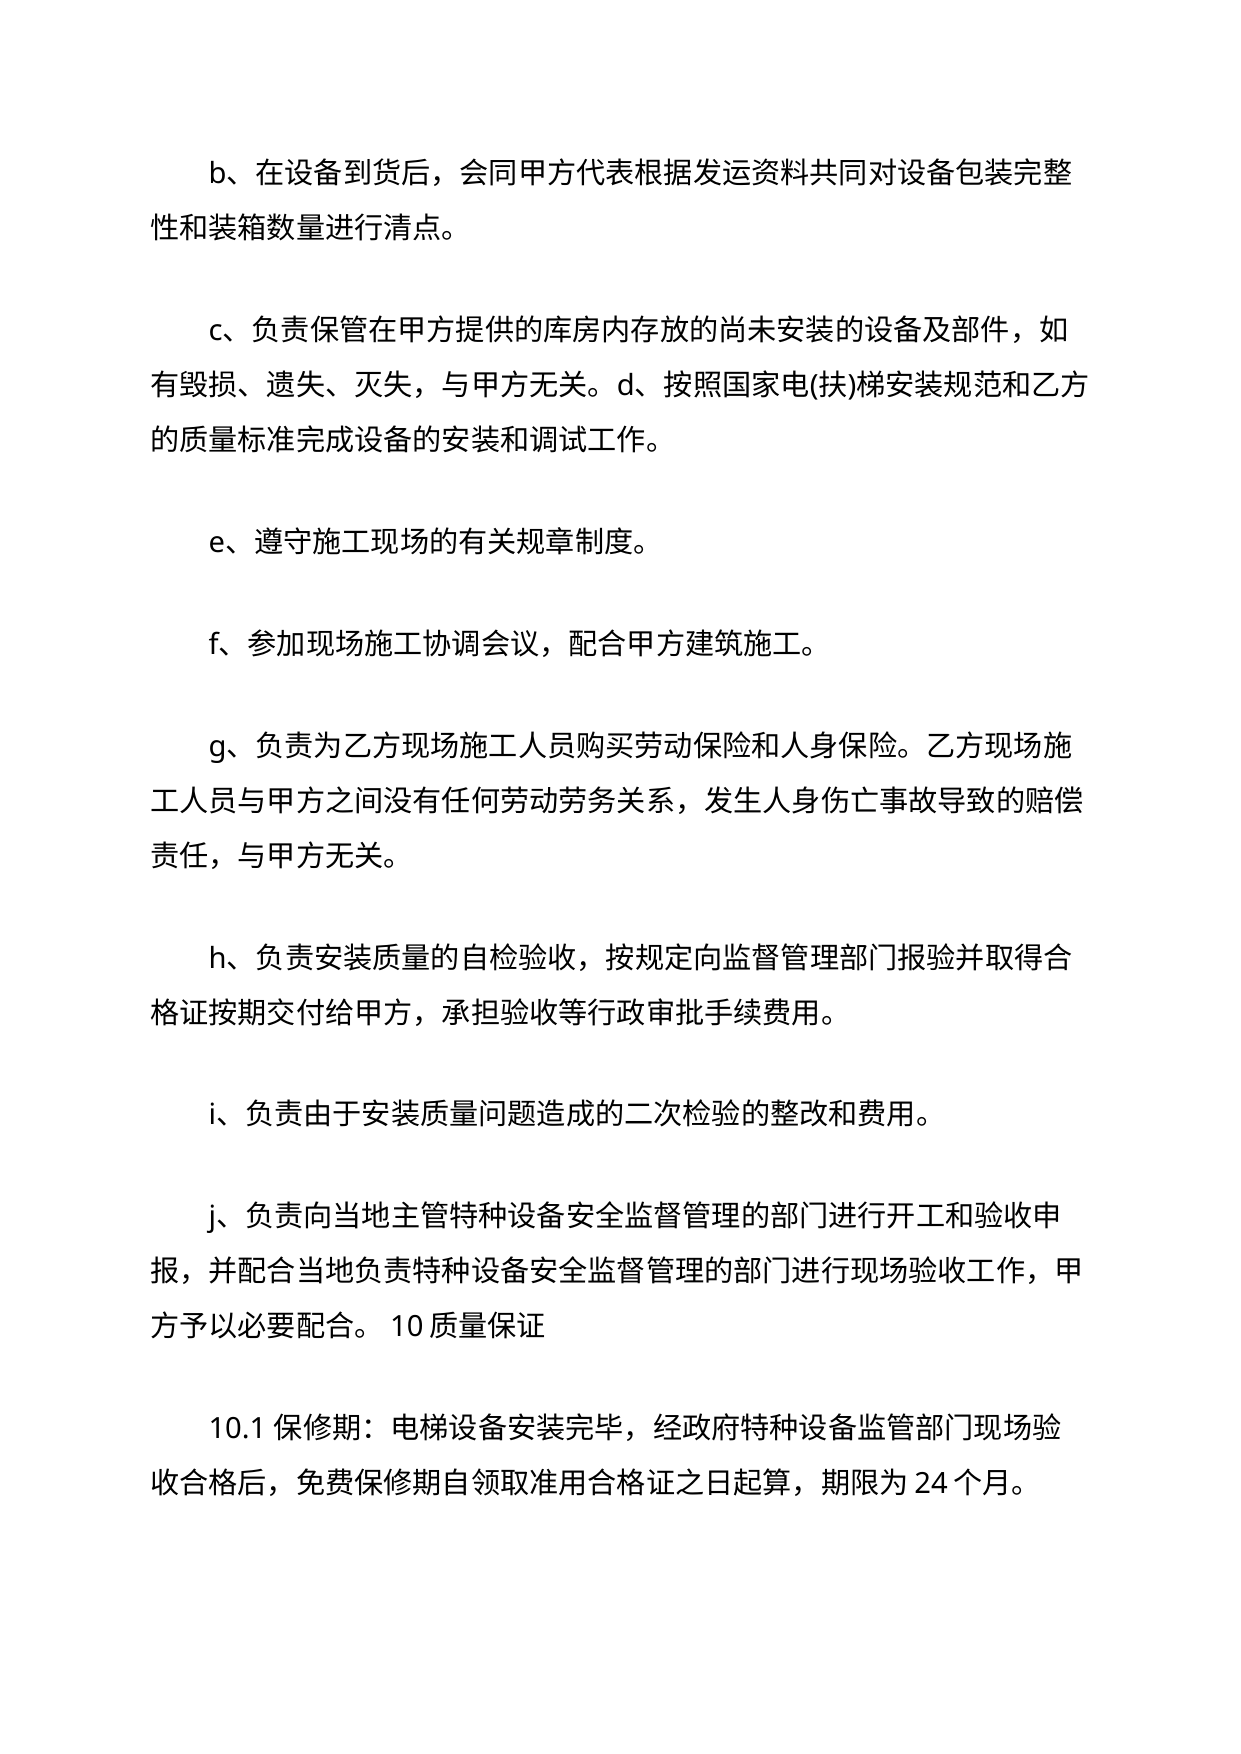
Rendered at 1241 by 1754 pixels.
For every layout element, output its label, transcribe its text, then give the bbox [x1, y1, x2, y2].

text c、负责保管在甲方提供的库房内存放的尚未安装的设备及部件，如有毁损、遗失、灭失，与甲方无关。d、按照国家电(扶)梯安装规范和乙方的质量标准完成设备的安装和调试工作。 [150, 307, 1090, 459]
text j、负责向当地主管特种设备安全监督管理的部门进行开工和验收申报，并配合当地负责特种设备安全监督管理的部门进行现场验收工作，甲方予以必要配合。 10质量保证 [150, 1193, 1090, 1345]
text b、在设备到货后，会同甲方代表根据发运资料共同对设备包装完整性和装箱数量进行清点。 [150, 150, 1090, 247]
text e、遵守施工现场的有关规章制度。 [150, 518, 1090, 561]
text g、负责为乙方现场施工人员购买劳动保险和人身保险。乙方现场施工人员与甲方之间没有任何劳动劳务关系，发生人身伤亡事故导致的赔偿责任，与甲方无关。 [150, 722, 1090, 875]
text i、负责由于安装质量问题造成的二次检验的整改和费用。 [150, 1091, 1090, 1133]
text f、参加现场施工协调会议，配合甲方建筑施工。 [150, 621, 1090, 663]
text h、负责安装质量的自检验收，按规定向监督管理部门报验并取得合格证按期交付给甲方，承担验收等行政审批手续费用。 [150, 934, 1090, 1031]
text 10.1 保修期：电梯设备安装完毕，经政府特种设备监管部门现场验收合格后，免费保修期自领取准用合格证之日起算，期限为24个月。 [150, 1405, 1090, 1502]
